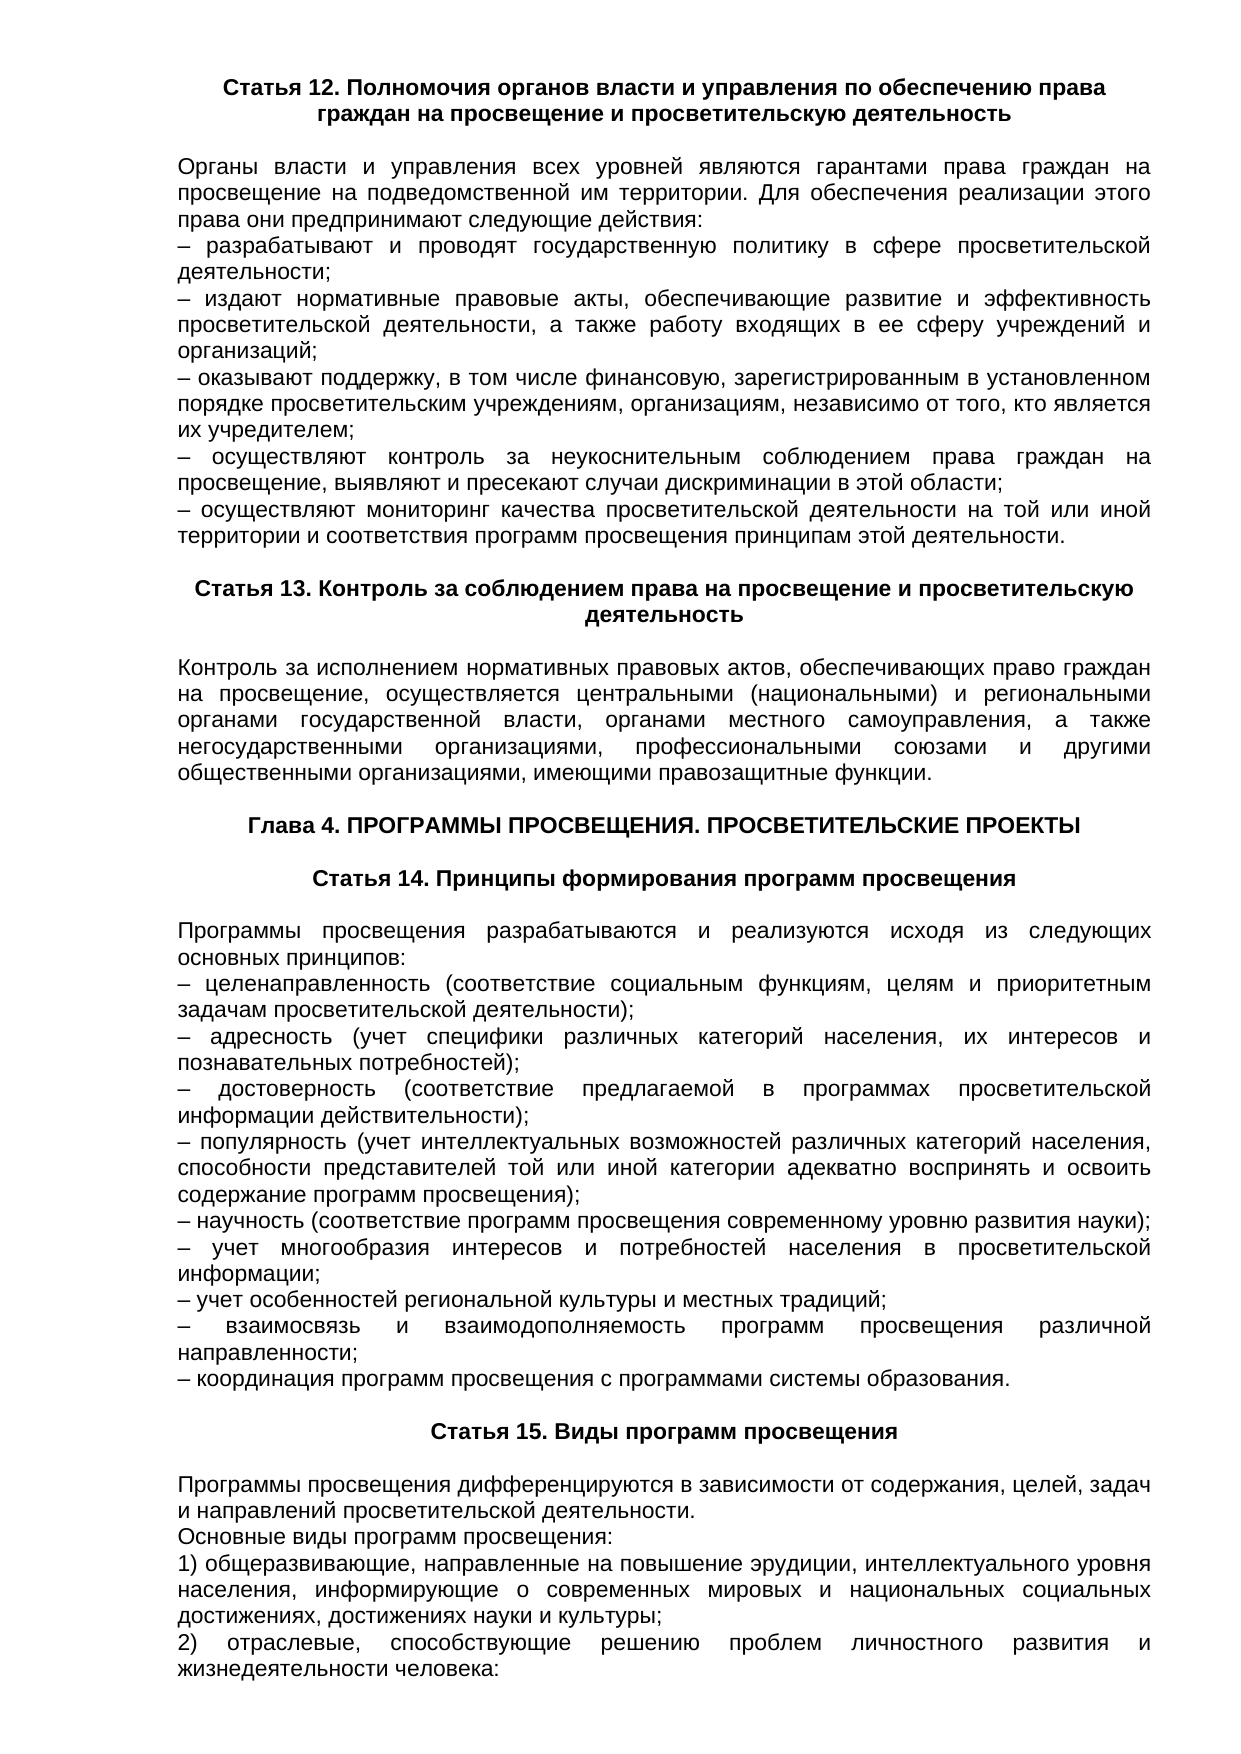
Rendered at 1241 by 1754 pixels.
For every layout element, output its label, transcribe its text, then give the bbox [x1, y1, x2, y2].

text – адресность (учет специфики различных категорий населения, их интересов и познавательных потребностей); [177, 1023, 1152, 1075]
text Программы просвещения дифференцируются в зависимости от содержания, целей, задач и направлений просветительской деятельности. [177, 1471, 1152, 1523]
text – научность (соответствие программ просвещения современному уровню развития науки); [177, 1207, 1152, 1233]
text Контроль за исполнением нормативных правовых актов, обеспечивающих право граждан на просвещение, осуществляется центральными (национальными) и региональными органами государственной власти, органами местного самоуправления, а также негосударственными организациями, профессиональными союзами и другими общественными организациями, имеющими правозащитные функции. [177, 654, 1152, 785]
text Программы просвещения разрабатываются и реализуются исходя из следующих основных принципов: [177, 917, 1152, 970]
text – осуществляют контроль за неукоснительным соблюдением права граждан на просвещение, выявляют и пресекают случаи дискриминации в этой области; [177, 443, 1152, 496]
text – учет многообразия интересов и потребностей населения в просветительской информации; [177, 1233, 1152, 1286]
text – целенаправленность (соответствие социальным функциям, целям и приоритетным задачам просветительской деятельности); [177, 970, 1152, 1023]
text – учет особенностей региональной культуры и местных традиций; [177, 1286, 1152, 1312]
text Органы власти и управления всех уровней являются гарантами права граждан на просвещение на подведомственной им территории. Для обеспечения реализации этого права они предпринимают следующие действия: [177, 153, 1152, 232]
text – осуществляют мониторинг качества просветительской деятельности на той или иной территории и соответствия программ просвещения принципам этой деятельности. [177, 496, 1152, 548]
text – оказывают поддержку, в том числе финансовую, зарегистрированным в установленном порядке просветительским учреждениям, организациям, независимо от того, кто является их учредителем; [177, 364, 1152, 443]
text 2) отраслевые, способствующие решению проблем личностного развития и жизнедеятельности человека: [177, 1629, 1152, 1681]
text Статья 12. Полномочия органов власти и управления по обеспечению права граждан на просвещение и просветительскую деятельность [177, 74, 1152, 127]
text – достоверность (соответствие предлагаемой в программах просветительской информации действительности); [177, 1075, 1152, 1128]
text Статья 14. Принципы формирования программ просвещения [177, 864, 1152, 891]
text – взаимосвязь и взаимодополняемость программ просвещения различной направленности; [177, 1312, 1152, 1365]
text – разрабатывают и проводят государственную политику в сфере просветительской деятельности; [177, 232, 1152, 285]
text Основные виды программ просвещения: [177, 1523, 1152, 1550]
text Глава 4. ПРОГРАММЫ ПРОСВЕЩЕНИЯ. ПРОСВЕТИТЕЛЬСКИЕ ПРОЕКТЫ [177, 812, 1152, 838]
text 1) общеразвивающие, направленные на повышение эрудиции, интеллектуального уровня населения, информирующие о современных мировых и национальных социальных достижениях, достижениях науки и культуры; [177, 1550, 1152, 1629]
text – издают нормативные правовые акты, обеспечивающие развитие и эффективность просветительской деятельности, а также работу входящих в ее сферу учреждений и организаций; [177, 285, 1152, 364]
text – координация программ просвещения с программами системы образования. [177, 1365, 1152, 1392]
text Статья 13. Контроль за соблюдением права на просвещение и просветительскую деятельность [177, 574, 1152, 627]
text – популярность (учет интеллектуальных возможностей различных категорий населения, способности представителей той или иной категории адекватно воспринять и освоить содержание программ просвещения); [177, 1128, 1152, 1207]
text Статья 15. Виды программ просвещения [177, 1418, 1152, 1444]
